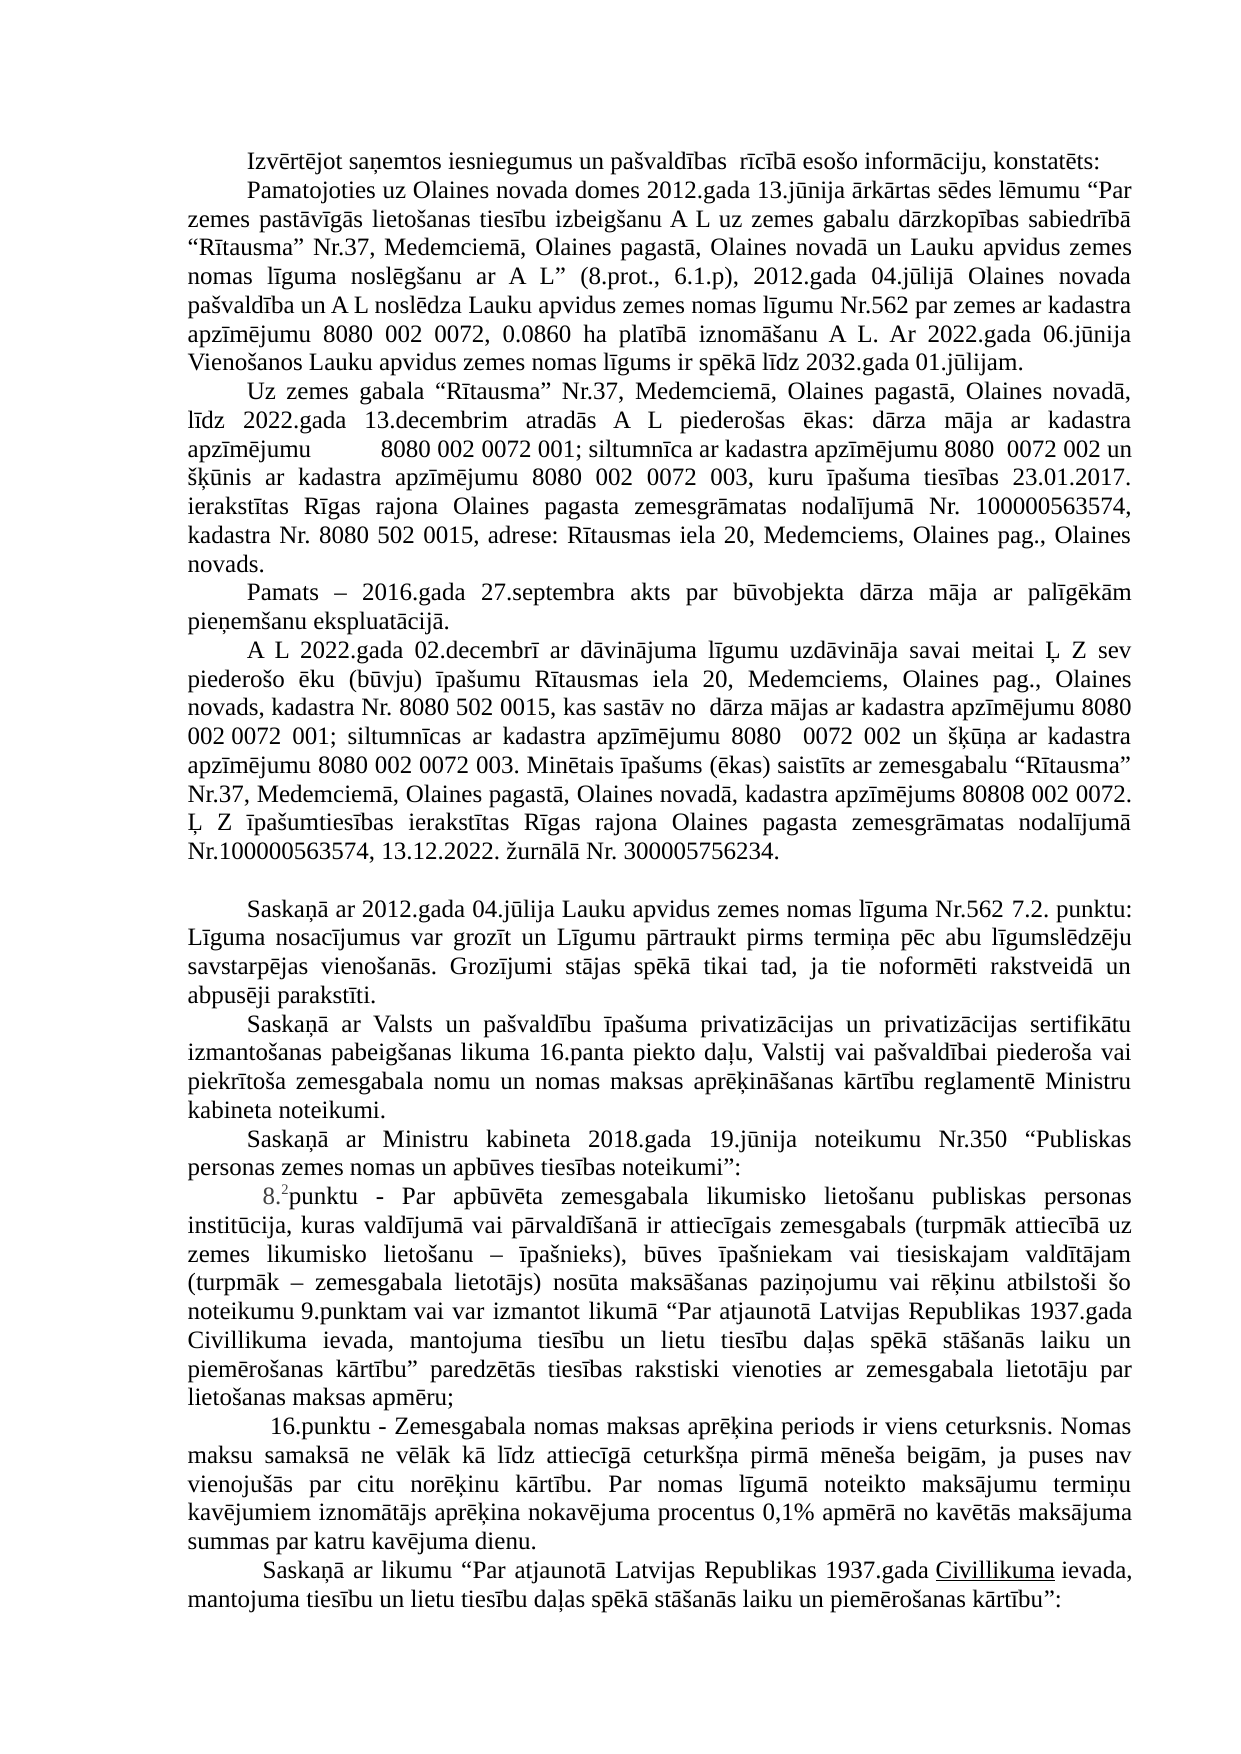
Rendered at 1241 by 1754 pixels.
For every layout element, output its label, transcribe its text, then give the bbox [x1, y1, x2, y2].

text Saskaņā ar likumu “Par atjaunotā Latvijas Republikas 1937.gada Civillikuma ievada, mantojuma tiesību un lietu tiesību daļas spēkā stāšanās laiku un piemērošanas kārtību”: [187, 1555, 472, 1612]
text Saskaņā ar Ministru kabineta 2018.gada 19.jūnija noteikumu Nr.350 “Publiskas personas zemes nomas un apbūves tiesības noteikumi”: [187, 1124, 1132, 1181]
text Pamats – 2016.gada 27.septembra akts par būvobjekta dārza māja ar palīgēkām pieņemšanu ekspluatācijā. [187, 577, 1132, 635]
text Saskaņā ar Valsts un pašvaldību īpašuma privatizācijas un privatizācijas sertifikātu izmantošanas pabeigšanas likuma 16.panta piekto daļu, Valstij vai pašvaldībai piederoša vai piekrītoša zemesgabala nomu un nomas maksas aprēķināšanas kārtību reglamentē Ministru kabineta noteikumi. [187, 1009, 1132, 1124]
text 8.2punktu - Par apbūvēta zemesgabala likumisko lietošanu publiskas personas institūcija, kuras valdījumā vai pārvaldīšanā ir attiecīgais zemesgabals (turpmāk attiecībā uz zemes likumisko lietošanu – īpašnieks), būves īpašniekam vai tiesiskajam valdītājam (turpmāk – zemesgabala lietotājs) nosūta maksāšanas paziņojumu vai rēķinu atbilstoši šo noteikumu 9.punktam vai var izmantot likumā “Par atjaunotā Latvijas Republikas 1937.gada Civillikuma ievada, mantojuma tiesību un lietu tiesību daļas spēkā stāšanās laiku un piemērošanas kārtību” paredzētās tiesības rakstiski vienoties ar zemesgabala lietotāju par lietošanas maksas apmēru; [187, 1181, 1132, 1411]
text Pamatojoties uz Olaines novada domes 2012.gada 13.jūnija ārkārtas sēdes lēmumu “Par zemes pastāvīgās lietošanas tiesību izbeigšanu A L uz zemes gabalu dārzkopības sabiedrībā “Rītausma” Nr.37, Medemciemā, Olaines pagastā, Olaines novadā un Lauku apvidus zemes nomas līguma noslēgšanu ar A L” (8.prot., 6.1.p), 2012.gada 04.jūlijā Olaines novada pašvaldība un A L noslēdza Lauku apvidus zemes nomas līgumu Nr.562 par zemes ar kadastra apzīmējumu 8080 002 0072, 0.0860 ha platībā iznomāšanu A L. Ar 2022.gada 06.jūnija Vienošanos Lauku apvidus zemes nomas līgums ir spēkā līdz 2032.gada 01.jūlijam. [187, 175, 1132, 376]
text Saskaņā ar 2012.gada 04.jūlija Lauku apvidus zemes nomas līguma Nr.562 7.2. punktu: Līguma nosacījumus var grozīt un Līgumu pārtraukt pirms termiņa pēc abu līgumslēdzēju savstarpējas vienošanās. Grozījumi stājas spēkā tikai tad, ja tie noformēti rakstveidā un abpusēji parakstīti. [187, 894, 1132, 1009]
text Uz zemes gabala “Rītausma” Nr.37, Medemciemā, Olaines pagastā, Olaines novadā, līdz 2022.gada 13.decembrim atradās A L piederošas ēkas: dārza māja ar kadastra apzīmējumu 8080 002 0072 001; siltumnīca ar kadastra apzīmējumu 8080 0072 002 un šķūnis ar kadastra apzīmējumu 8080 002 0072 003, kuru īpašuma tiesības 23.01.2017. ierakstītas Rīgas rajona Olaines pagasta zemesgrāmatas nodalījumā Nr. 100000563574, kadastra Nr. 8080 502 0015, adrese: Rītausmas iela 20, Medemciems, Olaines pag., Olaines novads. [187, 376, 1132, 577]
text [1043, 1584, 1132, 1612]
text 16.punktu - Zemesgabala nomas maksas aprēķina periods ir viens ceturksnis. Nomas maksu samaksā ne vēlāk kā līdz attiecīgā ceturkšņa pirmā mēneša beigām, ja puses nav vienojušās par citu norēķinu kārtību. Par nomas līgumā noteikto maksājumu termiņu kavējumiem iznomātājs aprēķina nokavējuma procentus 0,1% apmērā no kavētās maksājuma summas par katru kavējuma dienu. [187, 1411, 1132, 1555]
text Izvērtējot saņemtos iesniegumus un pašvaldības rīcībā esošo informāciju, konstatēts: [187, 146, 1132, 175]
text A L 2022.gada 02.decembrī ar dāvinājuma līgumu uzdāvināja savai meitai Ļ Z sev piederošo ēku (būvju) īpašumu Rītausmas iela 20, Medemciems, Olaines pag., Olaines novads, kadastra Nr. 8080 502 0015, kas sastāv no dārza mājas ar kadastra apzīmējumu 8080 002 0072 001; siltumnīcas ar kadastra apzīmējumu 8080 0072 002 un šķūņa ar kadastra apzīmējumu 8080 002 0072 003. Minētais īpašums (ēkas) saistīts ar zemesgabalu “Rītausma” Nr.37, Medemciemā, Olaines pagastā, Olaines novadā, kadastra apzīmējums 80808 002 0072. Ļ Z īpašumtiesības ierakstītas Rīgas rajona Olaines pagasta zemesgrāmatas nodalījumā Nr.100000563574, 13.12.2022. žurnālā Nr. 300005756234. [187, 635, 1132, 865]
